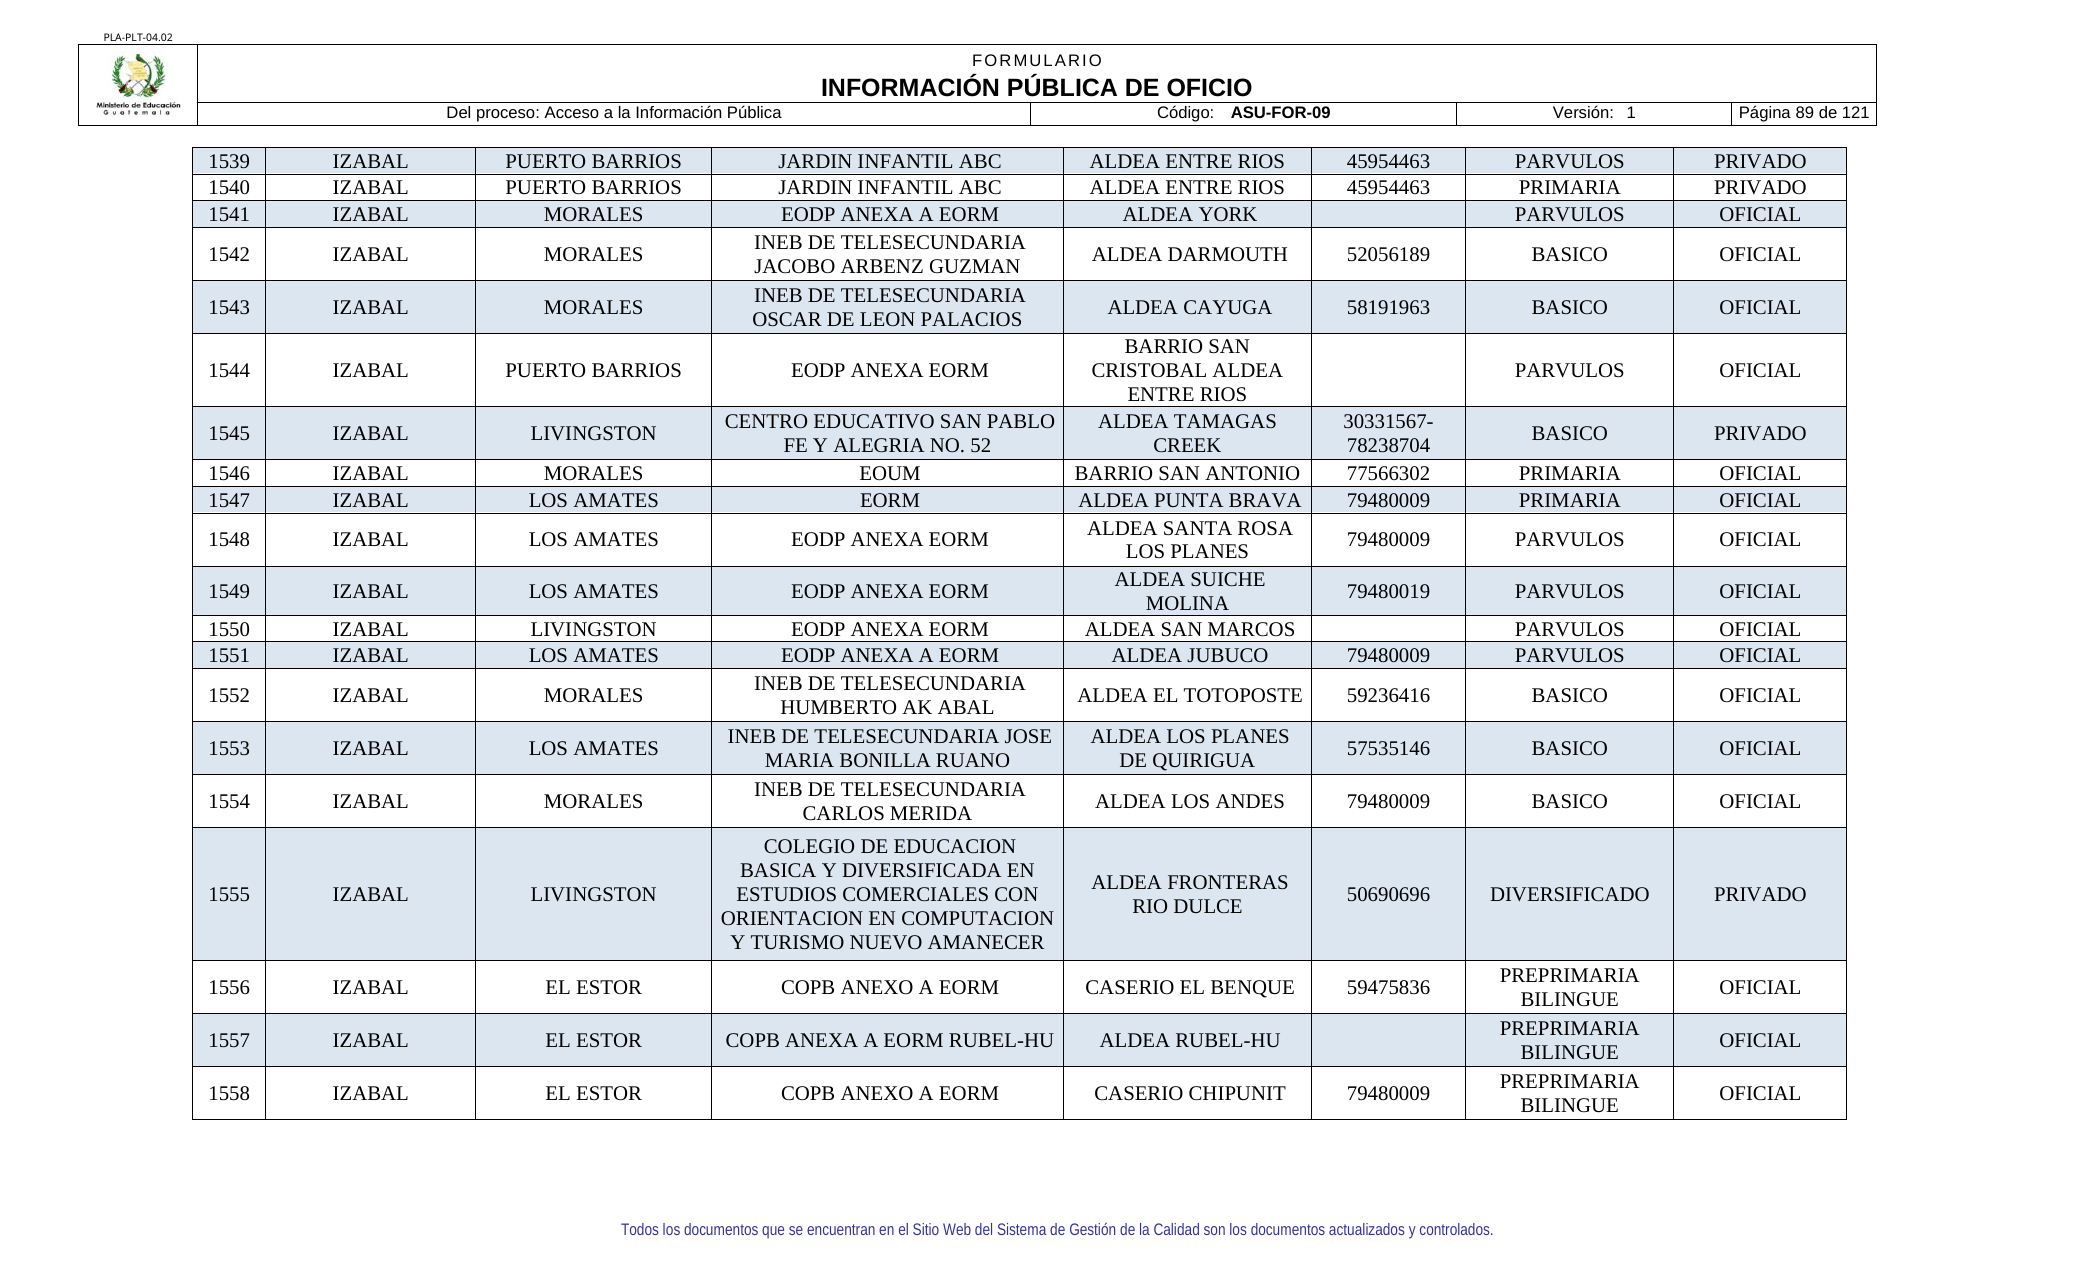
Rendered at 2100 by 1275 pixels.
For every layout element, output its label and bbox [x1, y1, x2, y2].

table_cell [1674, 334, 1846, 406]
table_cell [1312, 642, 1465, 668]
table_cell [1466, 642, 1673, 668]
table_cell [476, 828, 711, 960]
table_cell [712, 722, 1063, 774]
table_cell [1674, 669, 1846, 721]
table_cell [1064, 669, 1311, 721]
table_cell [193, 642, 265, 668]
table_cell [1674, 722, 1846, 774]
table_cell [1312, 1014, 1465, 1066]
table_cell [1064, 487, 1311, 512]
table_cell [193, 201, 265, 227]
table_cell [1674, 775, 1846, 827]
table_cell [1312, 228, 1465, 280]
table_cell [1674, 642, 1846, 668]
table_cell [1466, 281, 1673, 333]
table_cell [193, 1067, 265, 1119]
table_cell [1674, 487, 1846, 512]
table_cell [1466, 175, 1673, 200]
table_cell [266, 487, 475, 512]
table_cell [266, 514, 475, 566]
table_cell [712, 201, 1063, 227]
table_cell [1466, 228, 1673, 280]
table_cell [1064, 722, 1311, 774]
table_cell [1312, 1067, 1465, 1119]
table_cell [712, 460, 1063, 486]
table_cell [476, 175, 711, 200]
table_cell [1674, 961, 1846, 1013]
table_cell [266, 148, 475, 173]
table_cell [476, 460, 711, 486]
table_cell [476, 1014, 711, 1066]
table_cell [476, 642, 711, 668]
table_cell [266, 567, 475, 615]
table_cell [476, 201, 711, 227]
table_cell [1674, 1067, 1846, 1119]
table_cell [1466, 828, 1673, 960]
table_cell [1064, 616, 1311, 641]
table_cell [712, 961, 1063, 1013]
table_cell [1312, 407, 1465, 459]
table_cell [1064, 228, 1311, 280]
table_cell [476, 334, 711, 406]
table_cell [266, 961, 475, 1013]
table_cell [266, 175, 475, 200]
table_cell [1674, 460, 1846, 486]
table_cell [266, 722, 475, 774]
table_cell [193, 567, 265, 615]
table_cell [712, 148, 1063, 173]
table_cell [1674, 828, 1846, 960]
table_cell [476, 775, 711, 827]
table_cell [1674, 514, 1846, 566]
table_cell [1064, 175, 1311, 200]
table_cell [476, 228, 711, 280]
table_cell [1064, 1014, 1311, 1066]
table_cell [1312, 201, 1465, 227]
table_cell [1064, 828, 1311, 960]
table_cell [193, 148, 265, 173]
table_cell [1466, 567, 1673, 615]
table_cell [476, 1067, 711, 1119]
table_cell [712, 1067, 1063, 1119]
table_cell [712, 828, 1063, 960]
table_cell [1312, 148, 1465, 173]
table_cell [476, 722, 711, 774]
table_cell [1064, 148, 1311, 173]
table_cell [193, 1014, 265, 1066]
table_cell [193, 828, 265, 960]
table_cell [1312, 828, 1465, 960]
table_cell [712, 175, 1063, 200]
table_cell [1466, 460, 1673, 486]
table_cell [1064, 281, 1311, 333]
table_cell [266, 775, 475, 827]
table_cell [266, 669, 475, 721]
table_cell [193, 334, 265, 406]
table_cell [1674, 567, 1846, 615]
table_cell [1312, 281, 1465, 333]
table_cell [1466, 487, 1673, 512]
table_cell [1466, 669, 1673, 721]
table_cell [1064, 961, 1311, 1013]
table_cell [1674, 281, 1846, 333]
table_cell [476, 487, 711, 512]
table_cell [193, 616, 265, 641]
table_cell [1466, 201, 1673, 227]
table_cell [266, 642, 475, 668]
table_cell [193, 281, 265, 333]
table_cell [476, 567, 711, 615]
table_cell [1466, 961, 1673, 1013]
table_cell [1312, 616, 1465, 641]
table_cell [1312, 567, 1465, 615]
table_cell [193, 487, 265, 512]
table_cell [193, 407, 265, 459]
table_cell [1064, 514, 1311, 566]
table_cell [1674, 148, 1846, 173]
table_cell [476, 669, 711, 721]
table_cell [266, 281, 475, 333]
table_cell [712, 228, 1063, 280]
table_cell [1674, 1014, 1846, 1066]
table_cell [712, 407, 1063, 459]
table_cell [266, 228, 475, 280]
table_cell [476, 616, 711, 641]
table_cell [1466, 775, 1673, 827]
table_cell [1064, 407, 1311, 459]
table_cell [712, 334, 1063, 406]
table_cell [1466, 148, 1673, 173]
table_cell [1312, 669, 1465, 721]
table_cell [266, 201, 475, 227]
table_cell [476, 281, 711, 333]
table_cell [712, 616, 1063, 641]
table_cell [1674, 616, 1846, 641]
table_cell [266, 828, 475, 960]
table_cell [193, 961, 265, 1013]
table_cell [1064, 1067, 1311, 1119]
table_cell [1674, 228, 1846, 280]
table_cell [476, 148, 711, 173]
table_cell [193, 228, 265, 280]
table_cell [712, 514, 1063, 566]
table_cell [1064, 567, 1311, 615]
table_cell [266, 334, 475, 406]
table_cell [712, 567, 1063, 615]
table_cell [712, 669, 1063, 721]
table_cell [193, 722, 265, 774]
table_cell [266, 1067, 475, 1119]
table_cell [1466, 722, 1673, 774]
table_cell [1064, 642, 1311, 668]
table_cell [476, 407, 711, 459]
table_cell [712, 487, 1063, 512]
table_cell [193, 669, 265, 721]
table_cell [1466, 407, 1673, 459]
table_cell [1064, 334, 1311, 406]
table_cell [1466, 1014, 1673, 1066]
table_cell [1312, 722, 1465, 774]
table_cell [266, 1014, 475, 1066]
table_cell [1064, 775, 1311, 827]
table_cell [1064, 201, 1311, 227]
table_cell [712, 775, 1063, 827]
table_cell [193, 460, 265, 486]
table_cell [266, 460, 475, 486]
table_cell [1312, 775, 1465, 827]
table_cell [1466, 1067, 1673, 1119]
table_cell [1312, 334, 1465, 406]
picture [95, 51, 181, 117]
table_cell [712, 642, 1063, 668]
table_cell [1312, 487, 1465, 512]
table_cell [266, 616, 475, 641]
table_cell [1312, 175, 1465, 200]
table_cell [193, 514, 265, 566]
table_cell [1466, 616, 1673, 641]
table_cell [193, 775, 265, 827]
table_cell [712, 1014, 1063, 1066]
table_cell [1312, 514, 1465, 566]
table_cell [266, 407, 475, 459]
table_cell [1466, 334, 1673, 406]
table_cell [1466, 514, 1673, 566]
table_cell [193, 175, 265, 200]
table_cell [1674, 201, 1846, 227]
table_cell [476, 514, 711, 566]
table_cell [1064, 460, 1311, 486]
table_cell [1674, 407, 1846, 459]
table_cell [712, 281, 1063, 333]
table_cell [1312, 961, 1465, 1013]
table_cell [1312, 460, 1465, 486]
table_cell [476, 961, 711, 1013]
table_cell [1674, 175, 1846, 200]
